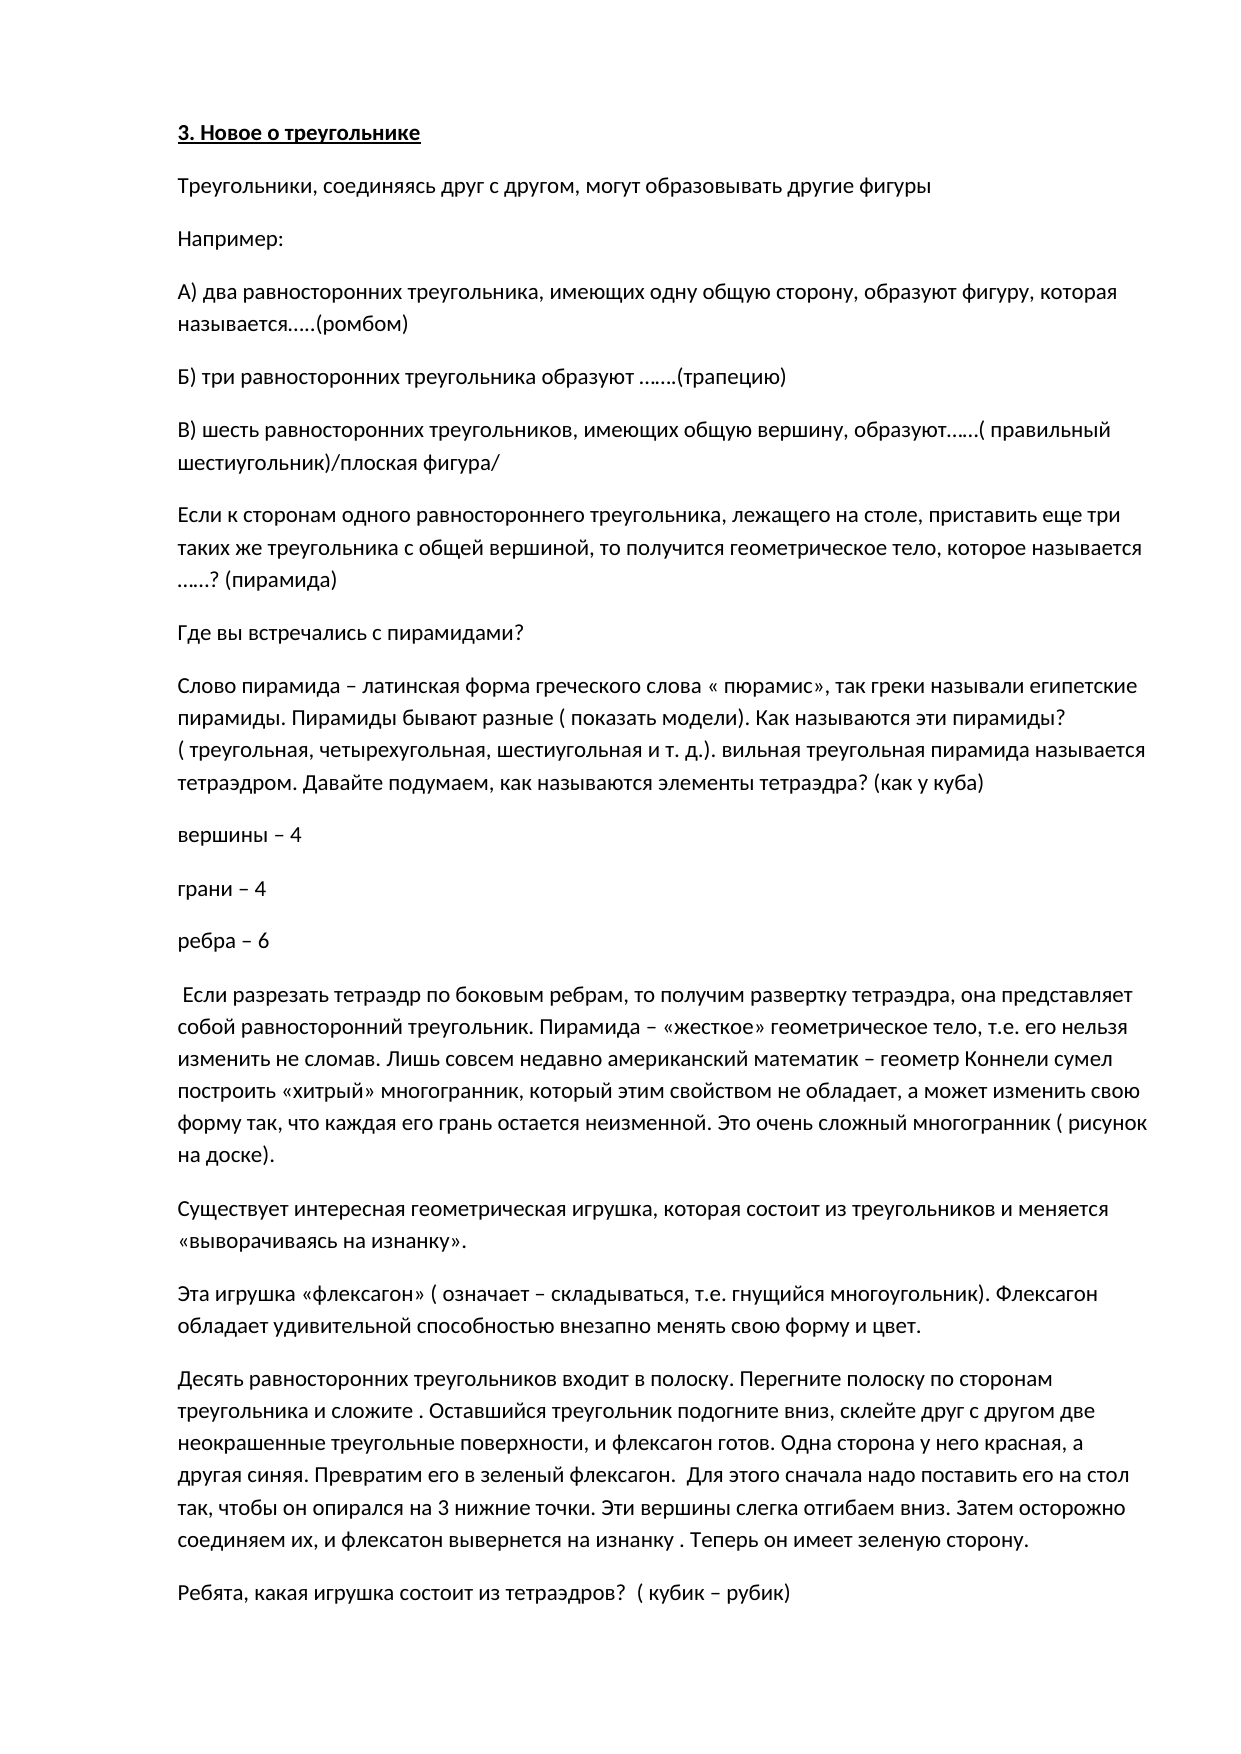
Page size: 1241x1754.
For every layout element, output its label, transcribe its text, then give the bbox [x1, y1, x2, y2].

text грани – 4 [177, 874, 1152, 902]
text Слово пирамида – латинская форма греческого слова « пюрамис», так греки называли египетские пирамиды. Пирамиды бывают разные ( показать модели). Как называются эти пирамиды? ( треугольная, четырехугольная, шестиугольная и т. д.). вильная треугольная пирамида называется тетраэдром. Давайте подумаем, как называются элементы тетраэдра? (как у куба) [177, 671, 1152, 796]
text вершины – 4 [177, 821, 1152, 849]
text Если к сторонам одного равностороннего треугольника, лежащего на столе, приставить еще три таких же треугольника с общей вершиной, то получится геометрическое тело, которое называется ……? (пирамида) [177, 501, 1152, 593]
text Например: [177, 224, 1152, 252]
text Эта игрушка «флексагон» ( означает – складываться, т.е. гнущийся многоугольник). Флексагон обладает удивительной способностью внезапно менять свою форму и цвет. [177, 1279, 1152, 1339]
text А) два равносторонних треугольника, имеющих одну общую сторону, образуют фигуру, которая называется…..(ромбом) [177, 277, 1152, 337]
text Если разрезать тетраэдр по боковым ребрам, то получим развертку тетраэдра, она представляет собой равносторонний треугольник. Пирамида – «жесткое» геометрическое тело, т.е. его нельзя изменить не сломав. Лишь совсем недавно американский математик – геометр Коннели сумел построить «хитрый» многогранник, который этим свойством не обладает, а может изменить свою форму так, что каждая его грань остается неизменной. Это очень сложный многогранник ( рисунок на доске). [177, 980, 1152, 1169]
text Десять равносторонних треугольников входит в полоску. Перегните полоску по сторонам треугольника и сложите . Оставшийся треугольник подогните вниз, склейте друг с другом две неокрашенные треугольные поверхности, и флексагон готов. Одна сторона у него красная, а другая синяя. Превратим его в зеленый флексагон. Для этого сначала надо поставить его на стол так, чтобы он опирался на 3 нижние точки. Эти вершины слегка отгибаем вниз. Затем осторожно соединяем их, и флексатон вывернется на изнанку . Теперь он имеет зеленую сторону. [177, 1364, 1152, 1553]
text ребра – 6 [177, 927, 1152, 955]
text В) шесть равносторонних треугольников, имеющих общую вершину, образуют……( правильный шестиугольник)/плоская фигура/ [177, 415, 1152, 476]
text Б) три равносторонних треугольника образуют …….(трапецию) [177, 362, 1152, 390]
text Ребята, какая игрушка состоит из тетраэдров? ( кубик – рубик) [177, 1578, 1152, 1606]
text 3. Новое о треугольнике [177, 118, 1152, 146]
text Где вы встречались с пирамидами? [177, 618, 1152, 646]
text Существует интересная геометрическая игрушка, которая состоит из треугольников и меняется «выворачиваясь на изнанку». [177, 1194, 1152, 1254]
text Треугольники, соединяясь друг с другом, могут образовывать другие фигуры [177, 171, 1152, 199]
